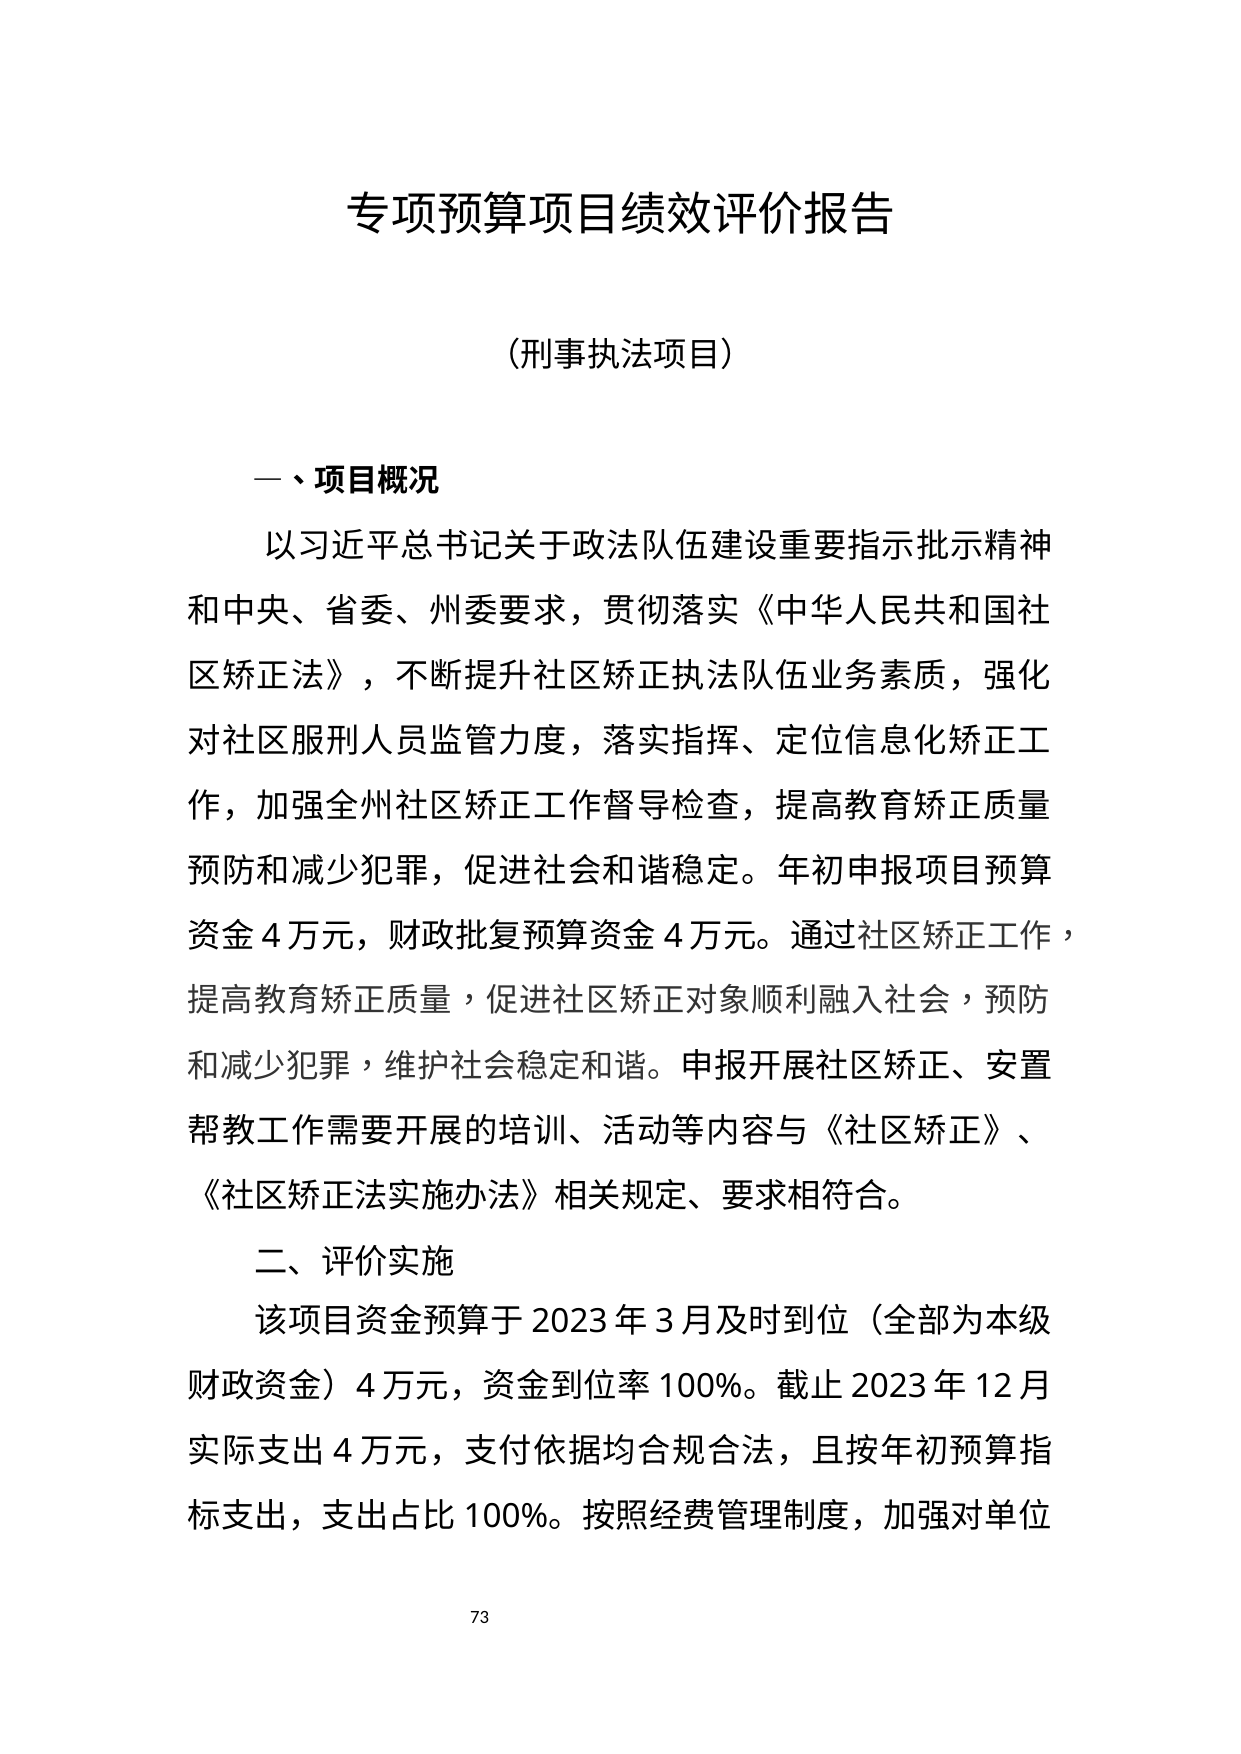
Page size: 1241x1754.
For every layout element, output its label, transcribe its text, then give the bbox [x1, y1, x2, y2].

text （刑事执法项目） [187, 320, 1053, 385]
text 二、评价实施 [187, 1225, 1053, 1286]
subtitle 以习近平总书记关于政法队伍建设重要指示批示精神和中央、省委、州委要求，贯彻落实《中华人民共和国社区矫正法》，不断提升社区矫正执法队伍业务素质，强化对社区服刑人员监管力度，落实指挥、定位信息化矫正工作，加强全州社区矫正工作督导检查，提高教育矫正质量，预防和减少犯罪，促进社会和谐稳定。年初申报项目预算资金4万元，财政批复预算资金4万元。通过社区矫正工作，提高教育矫正质量，促进社区矫正对象顺利融入社会，预防和减少犯罪，维护社会稳定和谐。申报开展社区矫正、安置帮教工作需要开展的培训、活动等内容与《社区矫正》、《社区矫正法实施办法》相关规定、要求相符合。 [187, 510, 1053, 1225]
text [187, 1286, 1053, 1546]
subtitle —、项目概况 [187, 445, 1053, 510]
text 专项预算项目绩效评价报告 [187, 162, 1053, 259]
